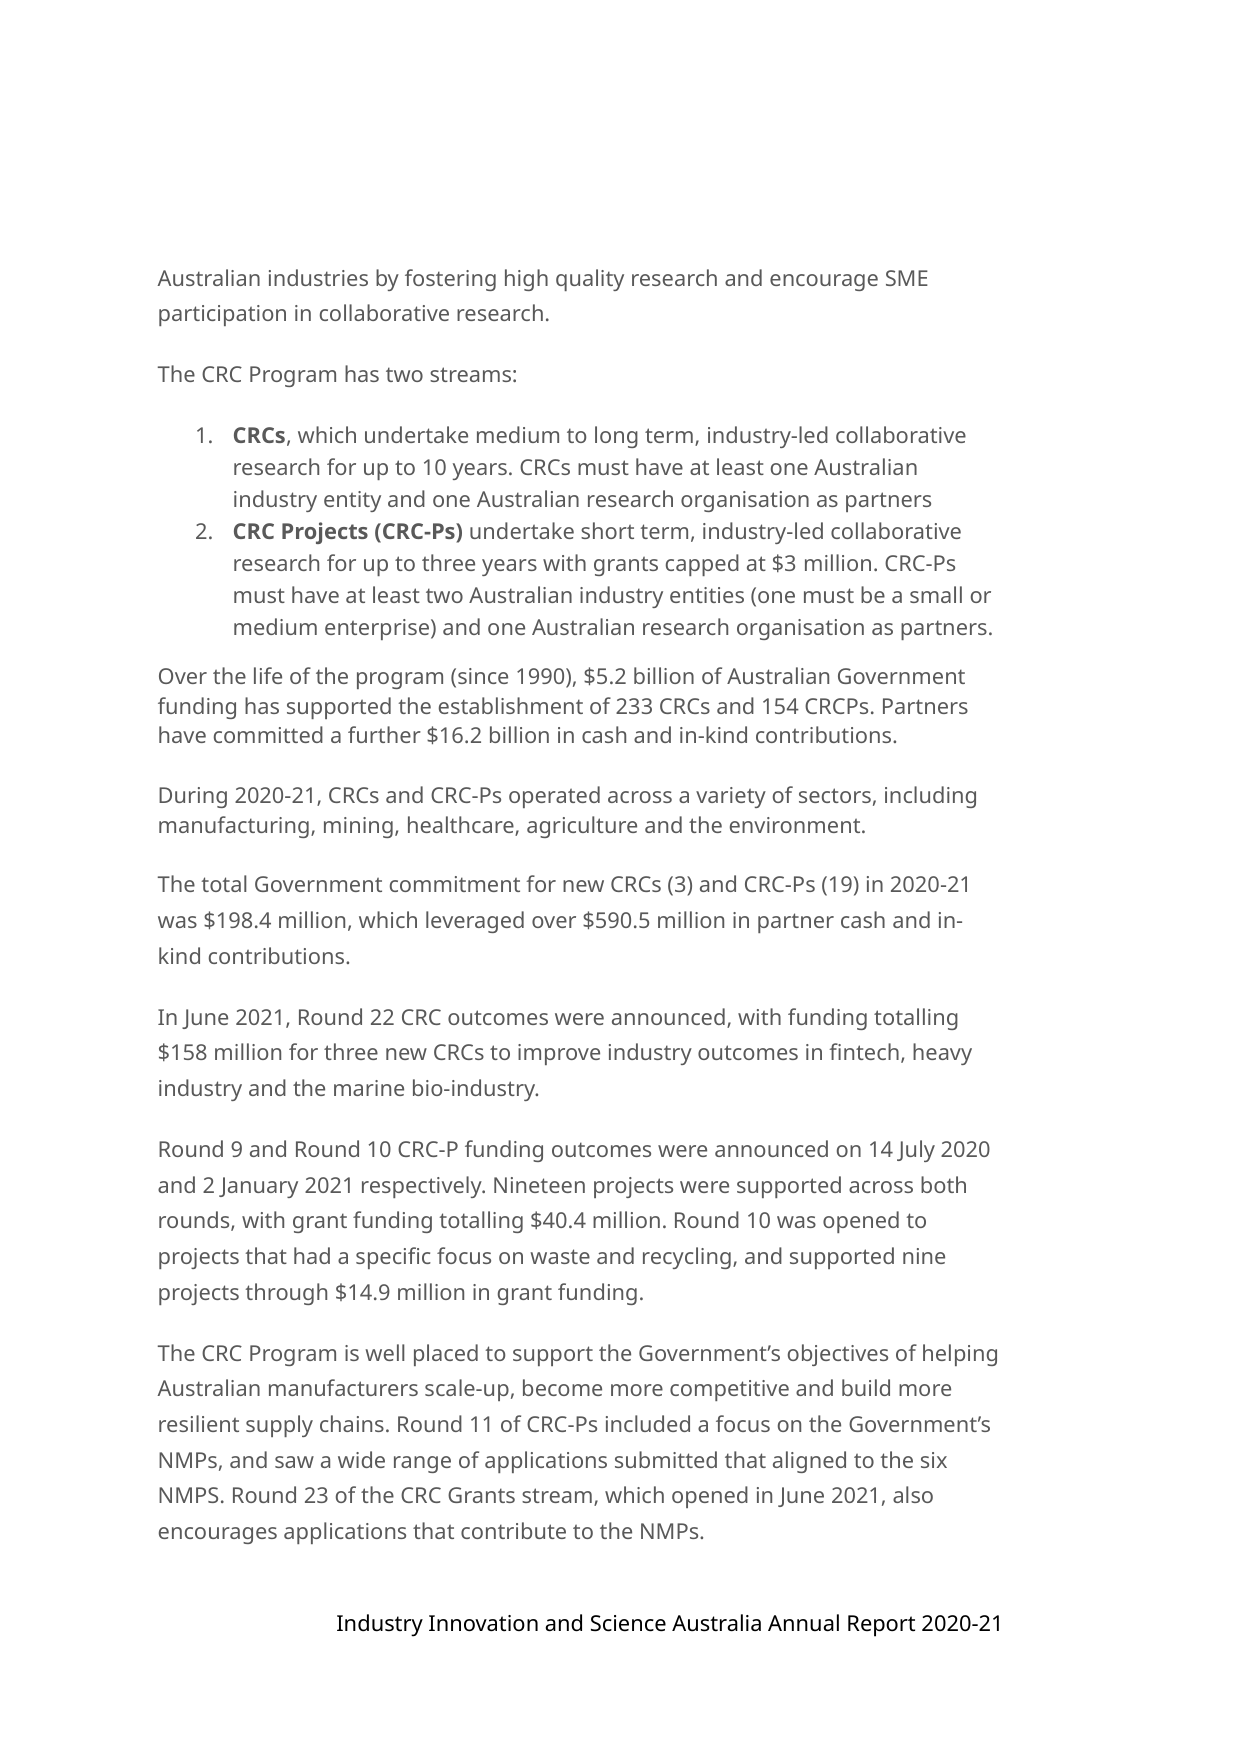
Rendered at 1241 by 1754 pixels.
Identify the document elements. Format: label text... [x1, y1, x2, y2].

list CRC Projects (CRC-Ps) undertake short term, industry-led collaborative research for up to three years with grants capped at $3 million. CRC-Ps must have at least two Australian industry entities (one must be a small or medium enterprise) and one Australian research organisation as partners. [195, 516, 1004, 642]
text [157, 262, 1004, 328]
text Round 9 and Round 10 CRC-P funding outcomes were announced on 14 July 2020 and 2 January 2021 respectively. Nineteen projects were supported across both rounds, with grant funding totalling $40.4 million. Round 10 was opened to projects that had a specific focus on waste and recycling, and supported nine projects through $14.9 million in grant funding. [157, 1134, 1004, 1307]
list CRCs, which undertake medium to long term, industry-led collaborative research for up to 10 years. CRCs must have at least one Australian industry entity and one Australian research organisation as partners [195, 420, 1004, 514]
text The total Government commitment for new CRCs (3) and CRC-Ps (19) in 2020-21 was $198.4 million, which leveraged over $590.5 million in partner cash and in-kind contributions. [157, 869, 1004, 971]
text In June 2021, Round 22 CRC outcomes were announced, with funding totalling $158 million for three new CRCs to improve industry outcomes in fintech, heavy industry and the marine bio-industry. [157, 1002, 1004, 1103]
text The CRC Program has two streams: [157, 359, 1004, 389]
text The CRC Program is well placed to support the Government’s objectives of helping Australian manufacturers scale-up, become more competitive and build more resilient supply chains. Round 11 of CRC-Ps included a focus on the Government’s NMPs, and saw a wide range of applications submitted that aligned to the six NMPS. Round 23 of the CRC Grants stream, which opened in June 2021, also encourages applications that contribute to the NMPs. [157, 1337, 1004, 1546]
text During 2020-21, CRCs and CRC-Ps operated across a variety of sectors, including manufacturing, mining, healthcare, agriculture and the environment. [157, 780, 1004, 840]
text Over the life of the program (since 1990), $5.2 billion of Australian Government funding has supported the establishment of 233 CRCs and 154 CRCPs. Partners have committed a further $16.2 billion in cash and in-kind contributions. [157, 661, 1004, 750]
